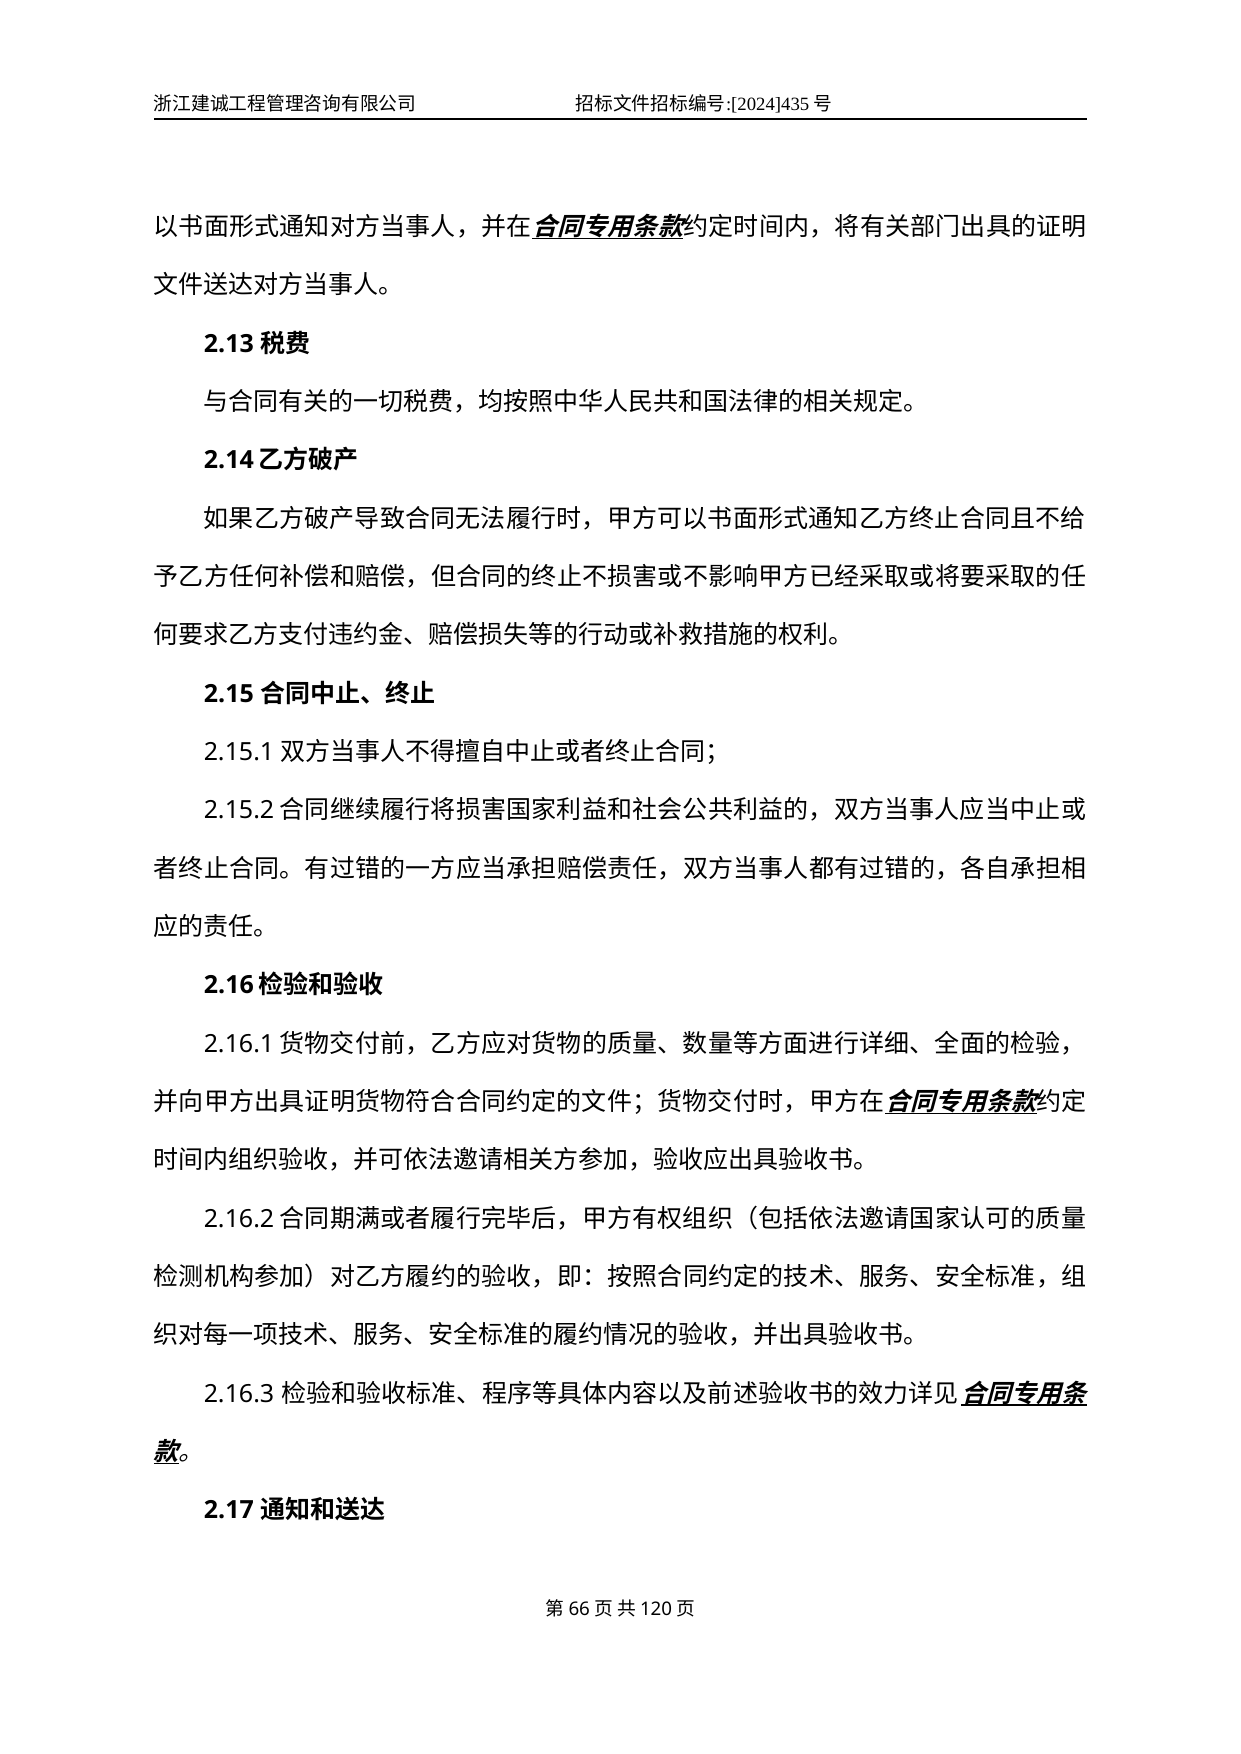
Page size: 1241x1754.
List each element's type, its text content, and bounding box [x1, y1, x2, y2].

text 2.16检验和验收 [153, 947, 1087, 1006]
text 2.13 税费 [153, 306, 1087, 364]
text 如果乙方破产导致合同无法履行时，甲方可以书面形式通知乙方终止合同且不给予乙方任何补偿和赔偿，但合同的终止不损害或不影响甲方已经采取或将要采取的任何要求乙方支付违约金、赔偿损失等的行动或补救措施的权利。 [153, 481, 1087, 656]
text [153, 189, 1087, 306]
text 2.14乙方破产 [153, 422, 1087, 481]
text 2.16.1货物交付前，乙方应对货物的质量、数量等方面进行详细、全面的检验，并向甲方出具证明货物符合合同约定的文件；货物交付时，甲方在合同专用条款约定时间内组织验收，并可依法邀请相关方参加，验收应出具验收书。 [153, 1006, 1087, 1181]
text 2.16.2合同期满或者履行完毕后，甲方有权组织（包括依法邀请国家认可的质量检测机构参加）对乙方履约的验收，即：按照合同约定的技术、服务、安全标准，组织对每一项技术、服务、安全标准的履约情况的验收，并出具验收书。 [153, 1181, 1087, 1356]
text 2.15 合同中止、终止 [153, 656, 1087, 714]
text 2.15.2合同继续履行将损害国家利益和社会公共利益的，双方当事人应当中止或者终止合同。有过错的一方应当承担赔偿责任，双方当事人都有过错的，各自承担相应的责任。 [153, 772, 1087, 947]
text 与合同有关的一切税费，均按照中华人民共和国法律的相关规定。 [153, 364, 1087, 422]
text 2.16.3 检验和验收标准、程序等具体内容以及前述验收书的效力详见合同专用条款。 [153, 1356, 1087, 1472]
text 2.15.1 双方当事人不得擅自中止或者终止合同； [153, 714, 1087, 772]
text 2.17 通知和送达 [153, 1472, 1087, 1531]
